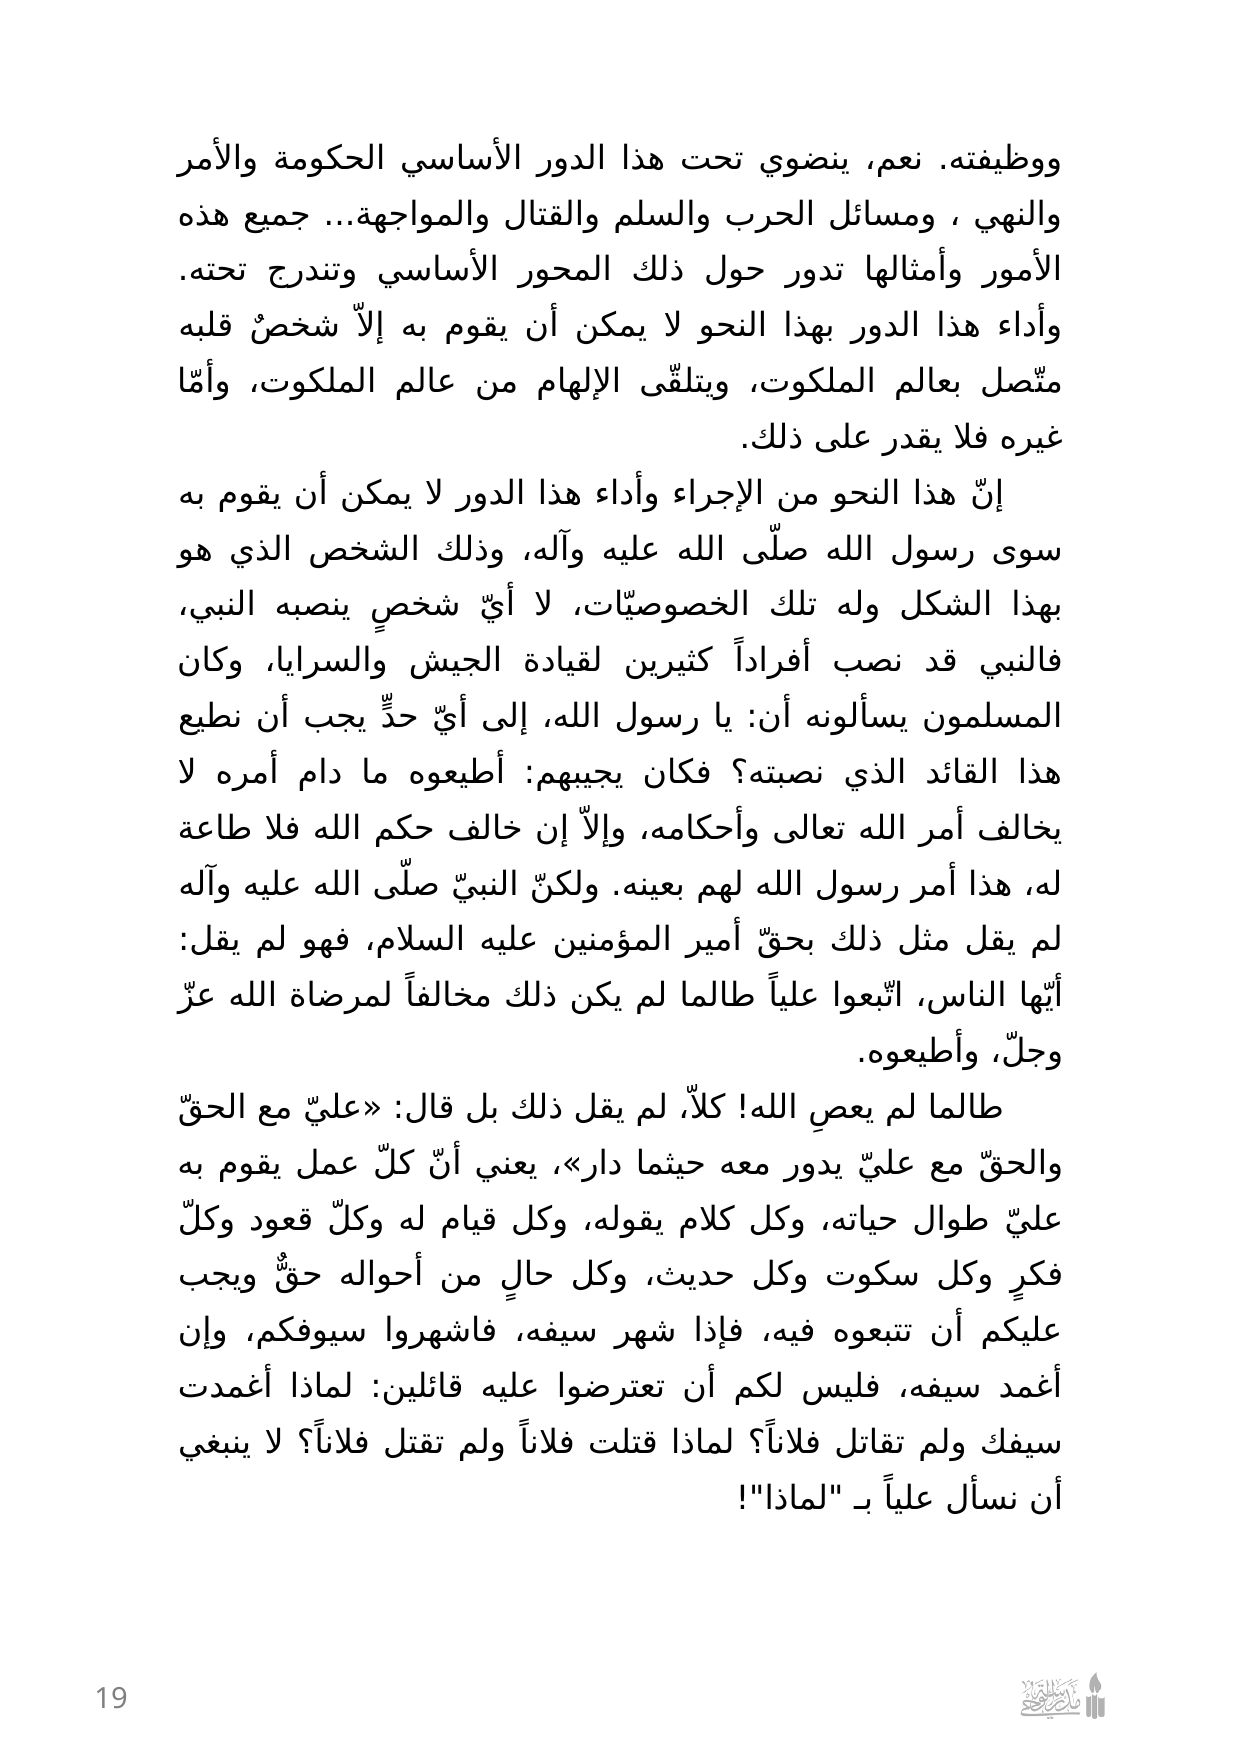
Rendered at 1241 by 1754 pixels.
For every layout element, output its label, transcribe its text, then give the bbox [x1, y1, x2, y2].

text طالما لم يعصِ الله! كلاّ، لم يقل ذلك بل قال: «عليّ مع الحقّ والحقّ مع عليّ يدور معه حيثما دار»، يعني أنّ كلّ عمل يقوم به عليّ طوال حياته، وكل كلام يقوله، وكل قيام له وكلّ قعود وكلّ فكرٍ وكل سكوت وكل حديث، وكل حالٍ من أحواله حقٌّ ويجب عليكم أن تتبعوه فيه، فإذا شهر سيفه، فاشهروا سيوفكم، وإن أغمد سيفه، فليس لكم أن تعترضوا عليه قائلين: لماذا أغمدت سيفك ولم تقاتل فلاناً؟ لماذا قتلت فلاناً ولم تقتل فلاناً؟ لا ينبغي أن نسأل علياً بـ "لماذا"! [177, 1085, 1063, 1532]
text إنّ هذا النحو من الإجراء وأداء هذا الدور لا يمكن أن يقوم به سوى رسول الله صلّى الله عليه وآله، وذلك الشخص الذي هو بهذا الشكل وله تلك الخصوصيّات، لا أيّ شخصٍ ينصبه النبي، فالنبي قد نصب أفراداً كثيرين لقيادة الجيش والسرايا، وكان المسلمون يسألونه أن: يا رسول الله، إلى أيّ حدٍّ يجب أن نطيع هذا القائد الذي نصبته؟ فكان يجيبهم: أطيعوه ما دام أمره لا يخالف أمر الله تعالى وأحكامه، وإلاّ إن خالف حكم الله فلا طاعة له، هذا أمر رسول الله لهم بعينه. ولكنّ النبيّ صلّى الله عليه وآله لم يقل مثل ذلك بحقّ أمير المؤمنين عليه السلام، فهو لم يقل: أيّها الناس، اتّبعوا علياً طالما لم يكن ذلك مخالفاً لمرضاة الله عزّ وجلّ، وأطيعوه. [177, 471, 1063, 1085]
picture [1020, 1672, 1105, 1719]
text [177, 136, 1063, 471]
